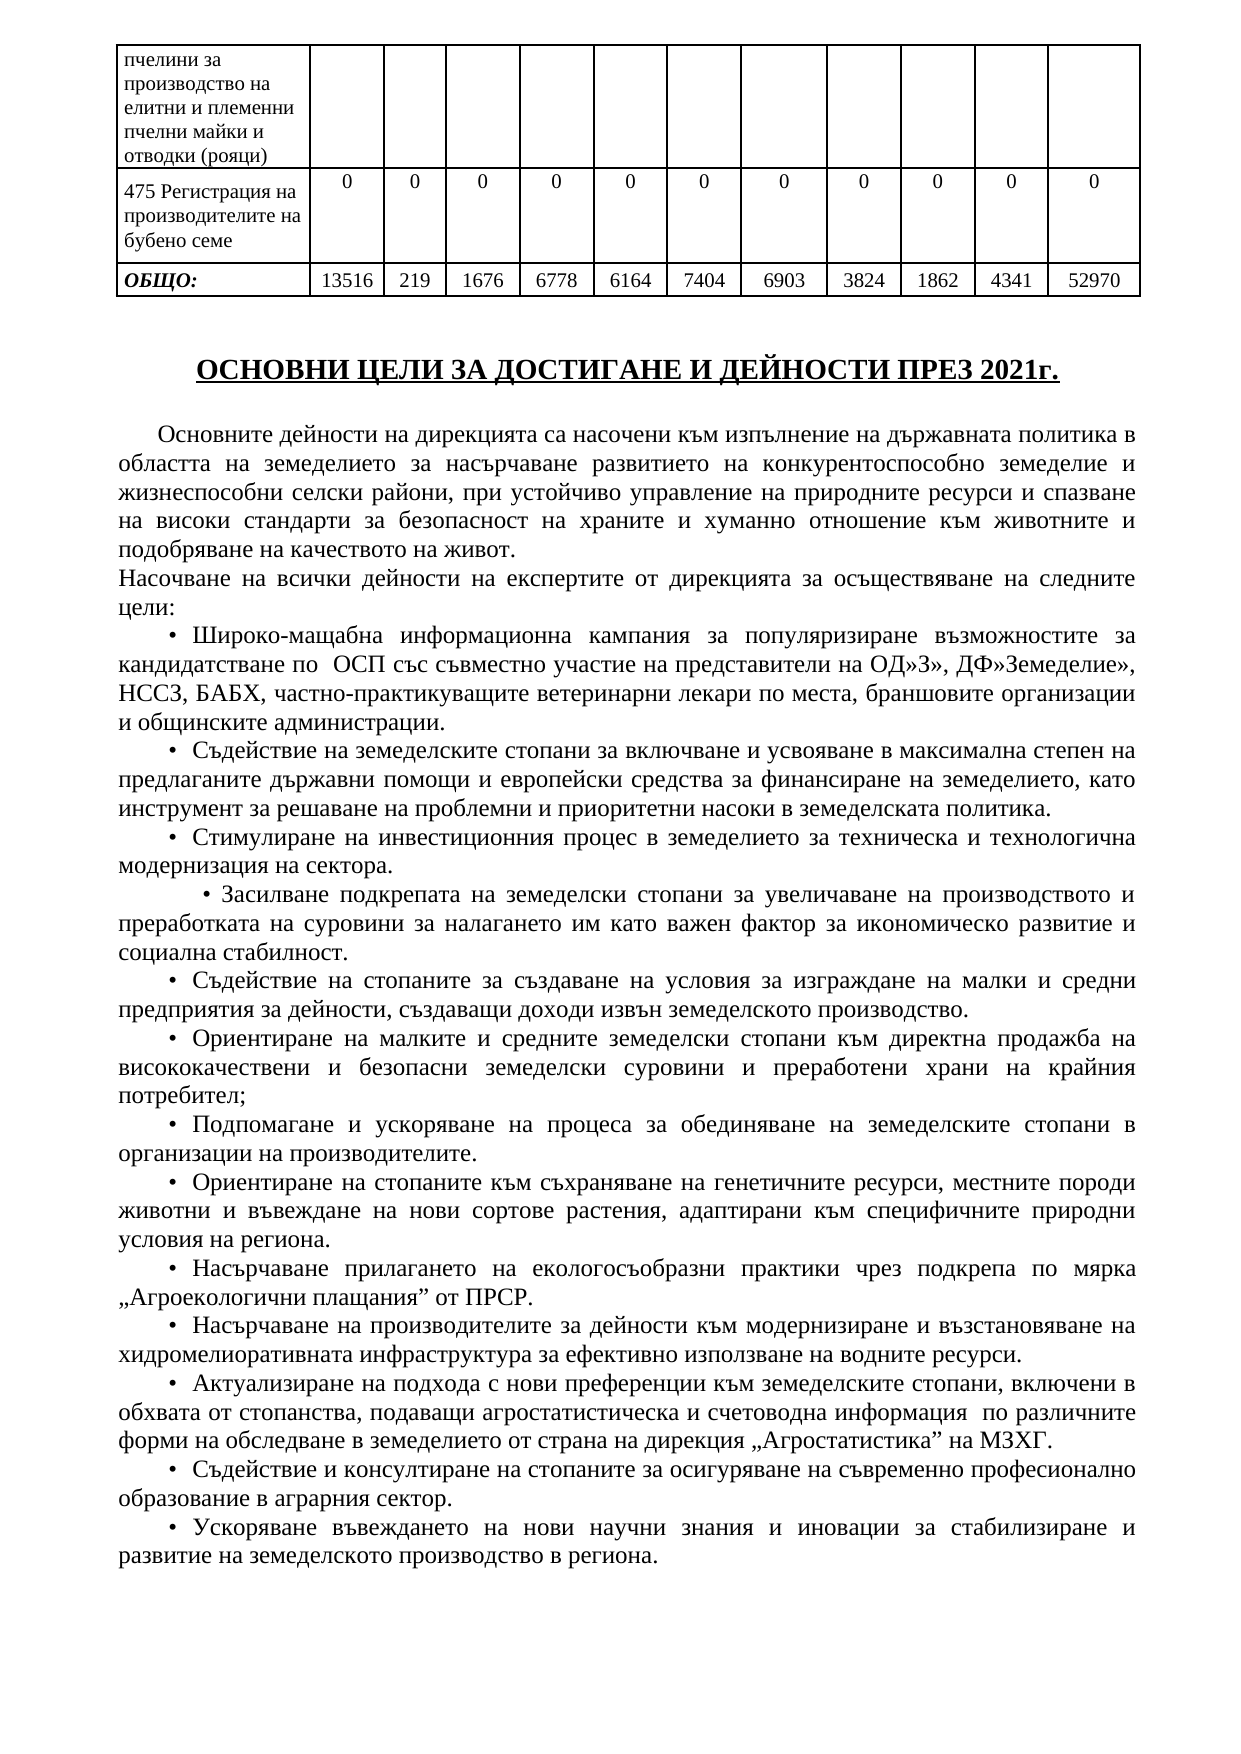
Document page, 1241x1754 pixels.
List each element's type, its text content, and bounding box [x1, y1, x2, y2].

table_cell 0 [311, 169, 383, 262]
text • Актуализиране на подхода с нови преференции към земеделските стопани, включени в обхвата от стопанства, подаващи агростатистическа и счетоводна информация по различните форми на обследване в земеделието от страна на дирекция „Агростатистика” на МЗХГ. [118, 1368, 1137, 1454]
table_cell 0 [902, 169, 974, 262]
table_cell 0 [595, 46, 666, 167]
table_cell 0 [521, 169, 593, 262]
text • Стимулиране на инвестиционния процес в земеделието за техническа и технологична модернизация на сектора. [118, 822, 1137, 879]
text Основните дейности на дирекцията са насочени към изпълнение на държавната политика в областта на земеделието за насърчаване развитието на конкурентоспособно земеделие и жизнеспособни селски райони, при устойчиво управление на природните ресурси и спазване на високи стандарти за безопасност на храните и хуманно отношение към животните и подобряване на качеството на живот. [118, 419, 1137, 563]
table_cell 219 [385, 264, 445, 295]
text • Ориентиране на стопаните към съхраняване на генетичните ресурси, местните породи животни и въвеждане на нови сортове растения, адаптирани към специфичните природни условия на региона. [118, 1167, 1137, 1253]
text • Съдействие на земеделските стопани за включване и усвояване в максимална степен на предлаганите държавни помощи и европейски средства за финансиране на земеделието, като инструмент за решаване на проблемни и приоритетни насоки в земеделската политика. [118, 735, 1137, 822]
table_cell 0 [447, 169, 519, 262]
table_cell 0 [668, 169, 740, 262]
table_cell 475 Регистрация на производителите на бубено семе [118, 169, 309, 262]
table_cell 3824 [828, 264, 900, 295]
table_cell 52970 [1049, 264, 1139, 295]
table_cell 0 [385, 169, 445, 262]
table_cell 0 [668, 46, 740, 167]
table_cell ОБЩО: [118, 264, 309, 295]
table_cell 0 [1049, 46, 1139, 167]
table_cell 0 [521, 46, 593, 167]
table_cell 7404 [668, 264, 740, 295]
text ОСНОВНИ ЦЕЛИ ЗА ДОСТИГАНЕ И ДЕЙНОСТИ ПРЕЗ 2021г. [118, 352, 1137, 386]
table_cell 0 [742, 169, 826, 262]
text • Широко-мащабна информационна кампания за популяризиране възможностите за кандидатстване по ОСП със съвместно участие на представители на ОД»З», ДФ»Земеделие», НССЗ, БАБХ, частно-практикуващите ветеринарни лекари по места, браншовите организации и общинските администрации. [118, 620, 1137, 735]
text • Засилване подкрепата на земеделски стопани за увеличаване на производството и преработката на суровини за налагането им като важен фактор за икономическо развитие и социална стабилност. [118, 879, 1137, 965]
table_cell 6903 [742, 264, 826, 295]
table_cell 0 [311, 46, 383, 167]
table_cell 0 [447, 46, 519, 167]
table_cell 0 [902, 46, 974, 167]
table_cell 0 [976, 169, 1047, 262]
text • Насърчаване на производителите за дейности към модернизиране и възстановяване на хидромелиоративната инфраструктура за ефективно използване на водните ресурси. [118, 1310, 1137, 1368]
table_cell 4341 [976, 264, 1047, 295]
text Насочване на всички дейности на експертите от дирекцията за осъществяване на следните цели: [118, 563, 1137, 620]
table_cell 0 [828, 169, 900, 262]
table_cell 0 [595, 169, 666, 262]
text • Подпомагане и ускоряване на процеса за обединяване на земеделските стопани в организации на производителите. [118, 1109, 1137, 1167]
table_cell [118, 46, 309, 167]
table_cell 0 [828, 46, 900, 167]
table_cell 0 [742, 46, 826, 167]
table_cell 0 [1049, 169, 1139, 262]
text • Ориентиране на малките и средните земеделски стопани към директна продажба на висококачествени и безопасни земеделски суровини и преработени храни на крайния потребител; [118, 1023, 1137, 1109]
table_cell 13516 [311, 264, 383, 295]
text • Съдействие на стопаните за създаване на условия за изграждане на малки и средни предприятия за дейности, създаващи доходи извън земеделското производство. [118, 965, 1137, 1023]
table_cell 1676 [447, 264, 519, 295]
text • Ускоряване въвеждането на нови научни знания и иновации за стабилизиране и развитие на земеделското производство в региона. [118, 1512, 1137, 1569]
table_cell 0 [385, 46, 445, 167]
table_cell 1862 [902, 264, 974, 295]
table_cell 6778 [521, 264, 593, 295]
table_cell 6164 [595, 264, 666, 295]
text • Съдействие и консултиране на стопаните за осигуряване на съвременно професионално образование в аграрния сектор. [118, 1454, 1137, 1512]
text • Насърчаване прилагането на екологосъобразни практики чрез подкрепа по мярка „Агроекологични плащания” от ПРСР. [118, 1253, 1137, 1310]
table_cell 0 [976, 46, 1047, 167]
